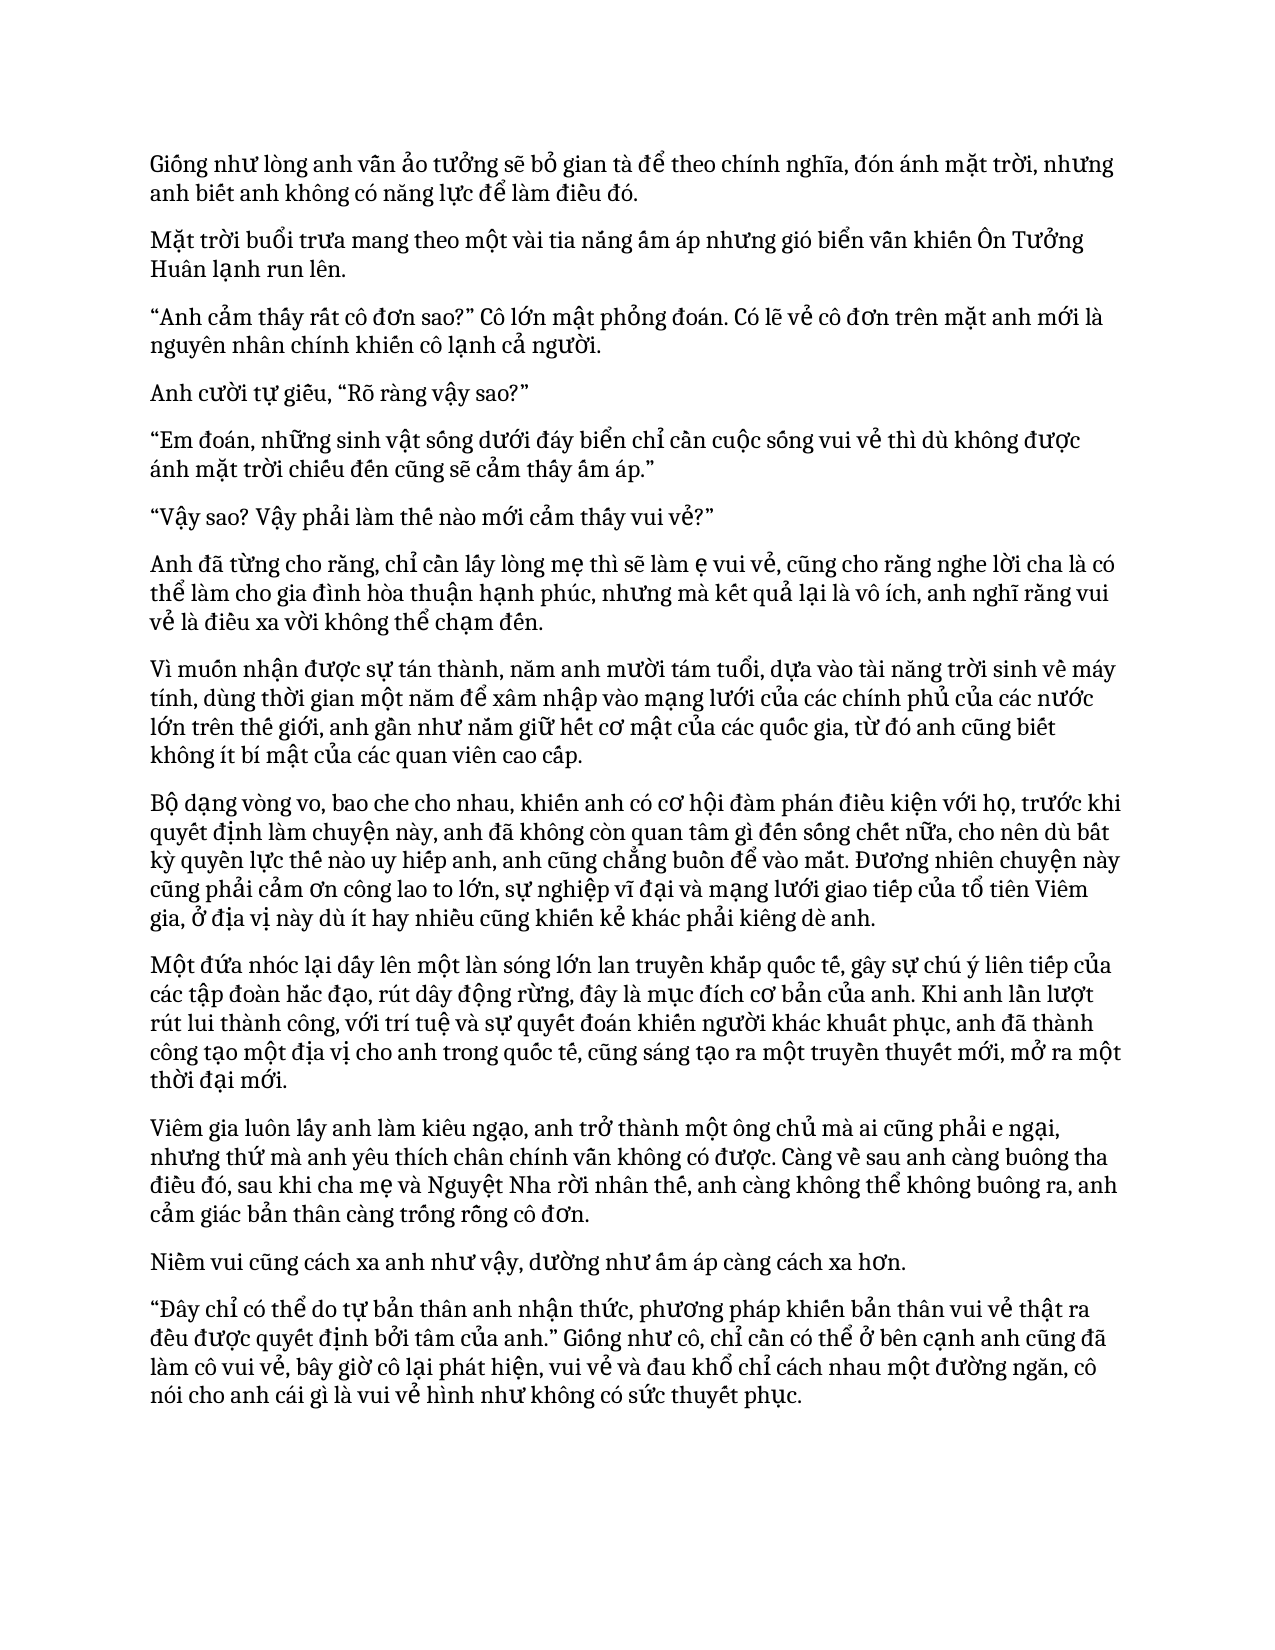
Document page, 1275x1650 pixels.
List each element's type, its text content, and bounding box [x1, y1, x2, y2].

text “Em đoán, những sinh vật sống dưới đáy biển chỉ cần cuộc sống vui vẻ thì dù không được ánh mặt trời chiếu đến cũng sẽ cảm thấy ấm áp.” [150, 426, 1125, 484]
text Anh cười tự giễu, “Rõ ràng vậy sao?” [150, 379, 1125, 407]
text Vì muốn nhận được sự tán thành, năm anh mười tám tuổi, dựa vào tài năng trời sinh về máy tính, dùng thời gian một năm để xâm nhập vào mạng lưới của các chính phủ của các nước lớn trên thế giới, anh gần như nắm giữ hết cơ mật của các quốc gia, từ đó anh cũng biết không ít bí mật của các quan viên cao cấp. [150, 655, 1125, 770]
text “Vậy sao? Vậy phải làm thế nào mới cảm thấy vui vẻ?” [150, 502, 1125, 531]
text “Anh cảm thấy rất cô đơn sao?” Cô lớn mật phỏng đoán. Có lẽ vẻ cô đơn trên mặt anh mới là nguyên nhân chính khiến cô lạnh cả người. [150, 302, 1125, 360]
text Niềm vui cũng cách xa anh như vậy, dường như ấm áp càng cách xa hơn. [150, 1247, 1125, 1276]
text Một đứa nhóc lại dấy lên một làn sóng lớn lan truyền khắp quốc tế, gây sự chú ý liên tiếp của các tập đoàn hắc đạo, rút dây động rừng, đây là mục đích cơ bản của anh. Khi anh lần lượt rút lui thành công, với trí tuệ và sự quyết đoán khiến người khác khuất phục, anh đã thành công tạo một địa vị cho anh trong quốc tế, cũng sáng tạo ra một truyền thuyết mới, mở ra một thời đại mới. [150, 951, 1125, 1095]
text “Đây chỉ có thể do tự bản thân anh nhận thức, phương pháp khiến bản thân vui vẻ thật ra đều được quyết định bởi tâm của anh.” Giống như cô, chỉ cần có thể ở bên cạnh anh cũng đã làm cô vui vẻ, bây giờ cô lại phát hiện, vui vẻ và đau khổ chỉ cách nhau một đường ngăn, cô nói cho anh cái gì là vui vẻ hình như không có sức thuyết phục. [150, 1295, 1125, 1410]
text Bộ dạng vòng vo, bao che cho nhau, khiến anh có cơ hội đàm phán điều kiện với họ, trước khi quyết định làm chuyện này, anh đã không còn quan tâm gì đến sống chết nữa, cho nên dù bất kỳ quyền lực thế nào uy hiếp anh, anh cũng chẳng buồn để vào mắt. Đương nhiên chuyện này cũng phải cảm ơn công lao to lớn, sự nghiệp vĩ đại và mạng lưới giao tiếp của tổ tiên Viêm gia, ở địa vị này dù ít hay nhiều cũng khiến kẻ khác phải kiêng dè anh. [150, 789, 1125, 932]
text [150, 150, 1125, 207]
text Viêm gia luôn lấy anh làm kiêu ngạo, anh trở thành một ông chủ mà ai cũng phải e ngại, nhưng thứ mà anh yêu thích chân chính vẫn không có được. Càng về sau anh càng buông tha điều đó, sau khi cha mẹ và Nguyệt Nha rời nhân thế, anh càng không thể không buông ra, anh cảm giác bản thân càng trống rỗng cô đơn. [150, 1114, 1125, 1229]
text Mặt trời buổi trưa mang theo một vài tia nắng ấm áp nhưng gió biển vẫn khiến Ôn Tưởng Huân lạnh run lên. [150, 226, 1125, 284]
text Anh đã từng cho rằng, chỉ cần lấy lòng mẹ thì sẽ làm ẹ vui vẻ, cũng cho rằng nghe lời cha là có thể làm cho gia đình hòa thuận hạnh phúc, nhưng mà kết quả lại là vô ích, anh nghĩ rằng vui vẻ là điều xa vời không thể chạm đến. [150, 550, 1125, 636]
